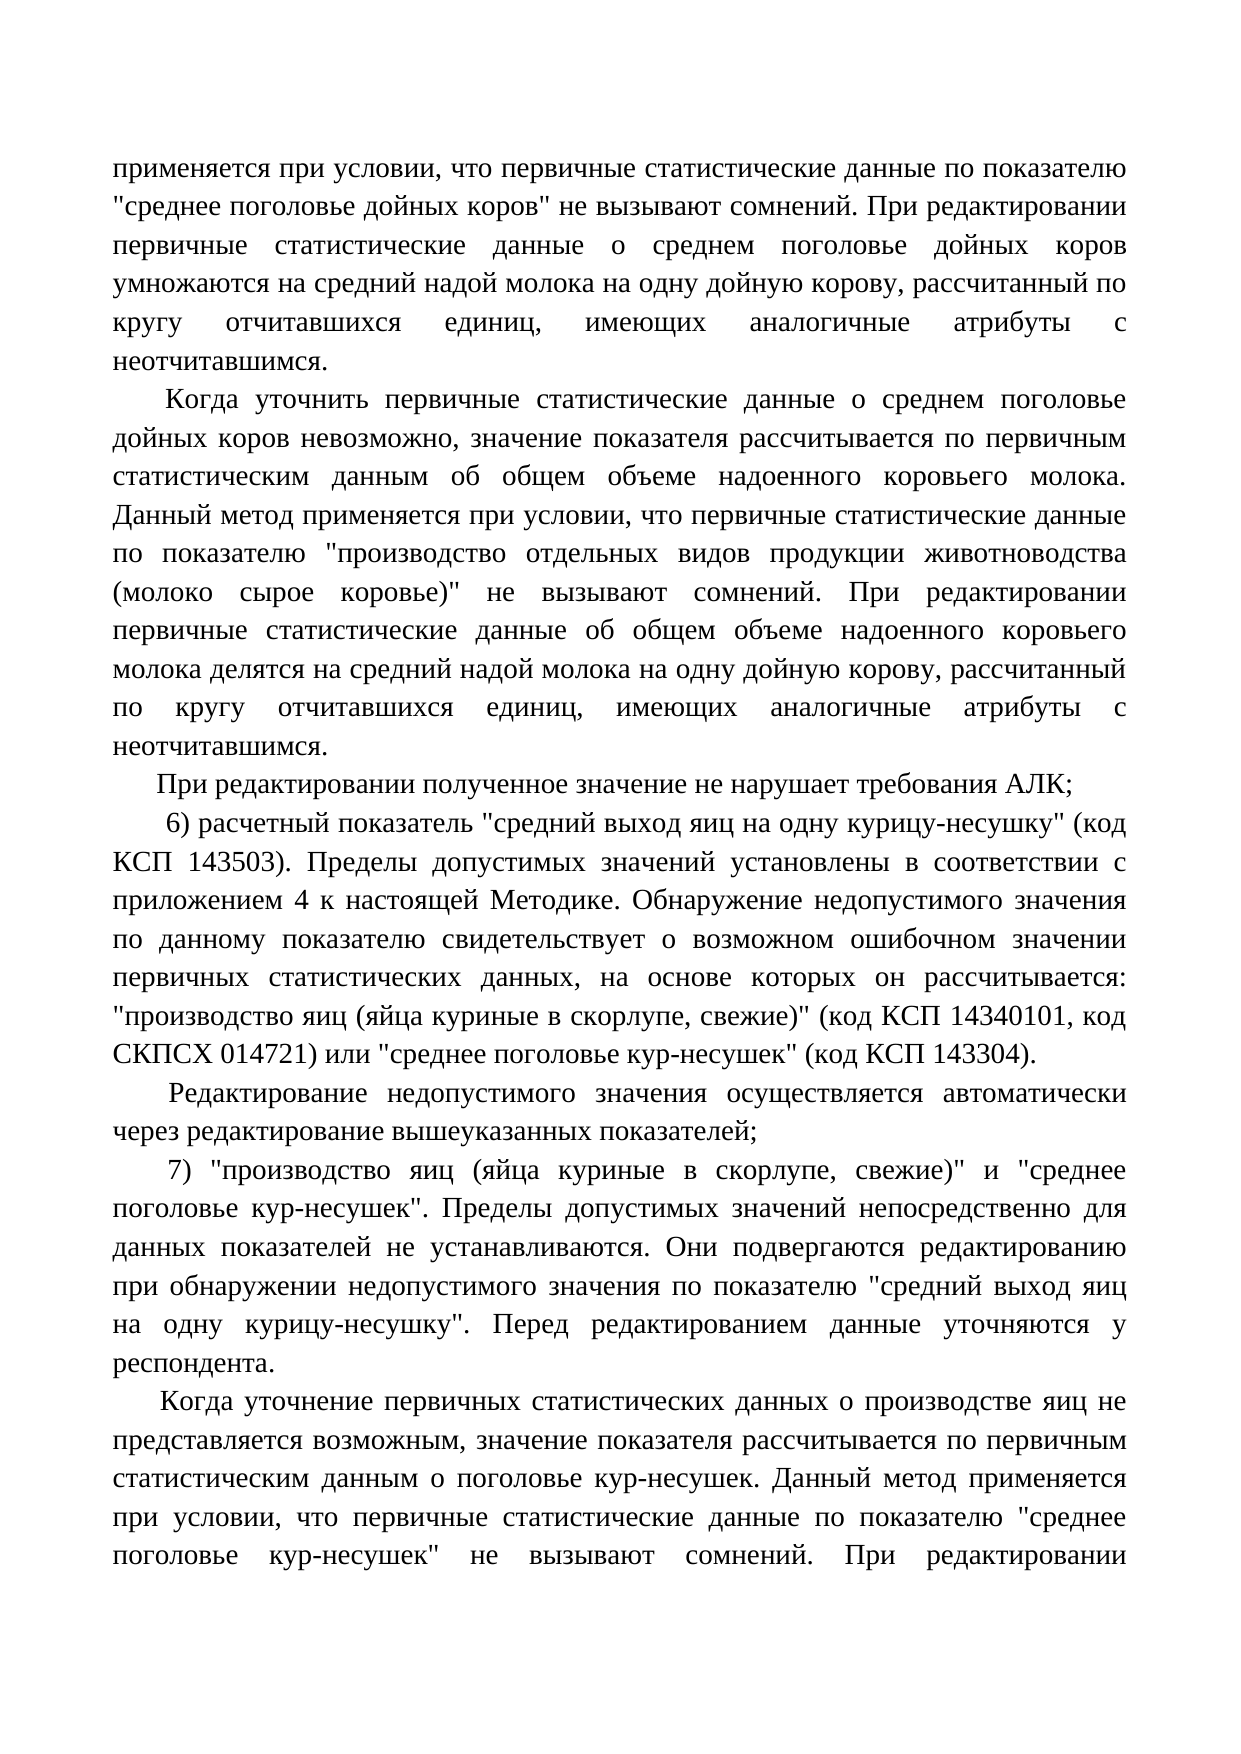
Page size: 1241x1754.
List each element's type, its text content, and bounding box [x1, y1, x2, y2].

text 7) "производство яиц (яйца куриные в скорлупе, свежие)" и "среднее поголовье кур-несушек". Пределы допустимых значений непосредственно для данных показателей не устанавливаются. Они подвергаются редактированию при обнаружении недопустимого значения по показателю "средний выход яиц на одну курицу-несушку". Перед редактированием данные уточняются у респондента. [112, 1152, 1128, 1378]
text Когда уточнить первичные статистические данные о среднем поголовье дойных коров невозможно, значение показателя рассчитывается по первичным статистическим данным об общем объеме надоенного коровьего молока. Данный метод применяется при условии, что первичные статистические данные по показателю "производство отдельных видов продукции животноводства (молоко сырое коровье)" не вызывают сомнений. При редактировании первичные статистические данные об общем объеме надоенного коровьего молока делятся на средний надой молока на одну дойную корову, рассчитанный по кругу отчитавшихся единиц, имеющих аналогичные атрибуты с неотчитавшимся. [112, 381, 1128, 762]
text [112, 150, 1128, 376]
text 6) расчетный показатель "средний выход яиц на одну курицу-несушку" (код КСП 143503). Пределы допустимых значений установлены в соответствии с приложением 4 к настоящей Методике. Обнаружение недопустимого значения по данному показателю свидетельствует о возможном ошибочном значении первичных статистических данных, на основе которых он рассчитывается: "производство яиц (яйца куриные в скорлупе, свежие)" (код КСП 14340101, код СКПСХ 014721) или "среднее поголовье кур-несушек" (код КСП 143304). [112, 805, 1128, 1070]
text При редактировании полученное значение не нарушает требования АЛК; [112, 767, 1128, 800]
text Редактирование недопустимого значения осуществляется автоматически через редактирование вышеуказанных показателей; [112, 1075, 1128, 1147]
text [112, 1383, 1128, 1571]
